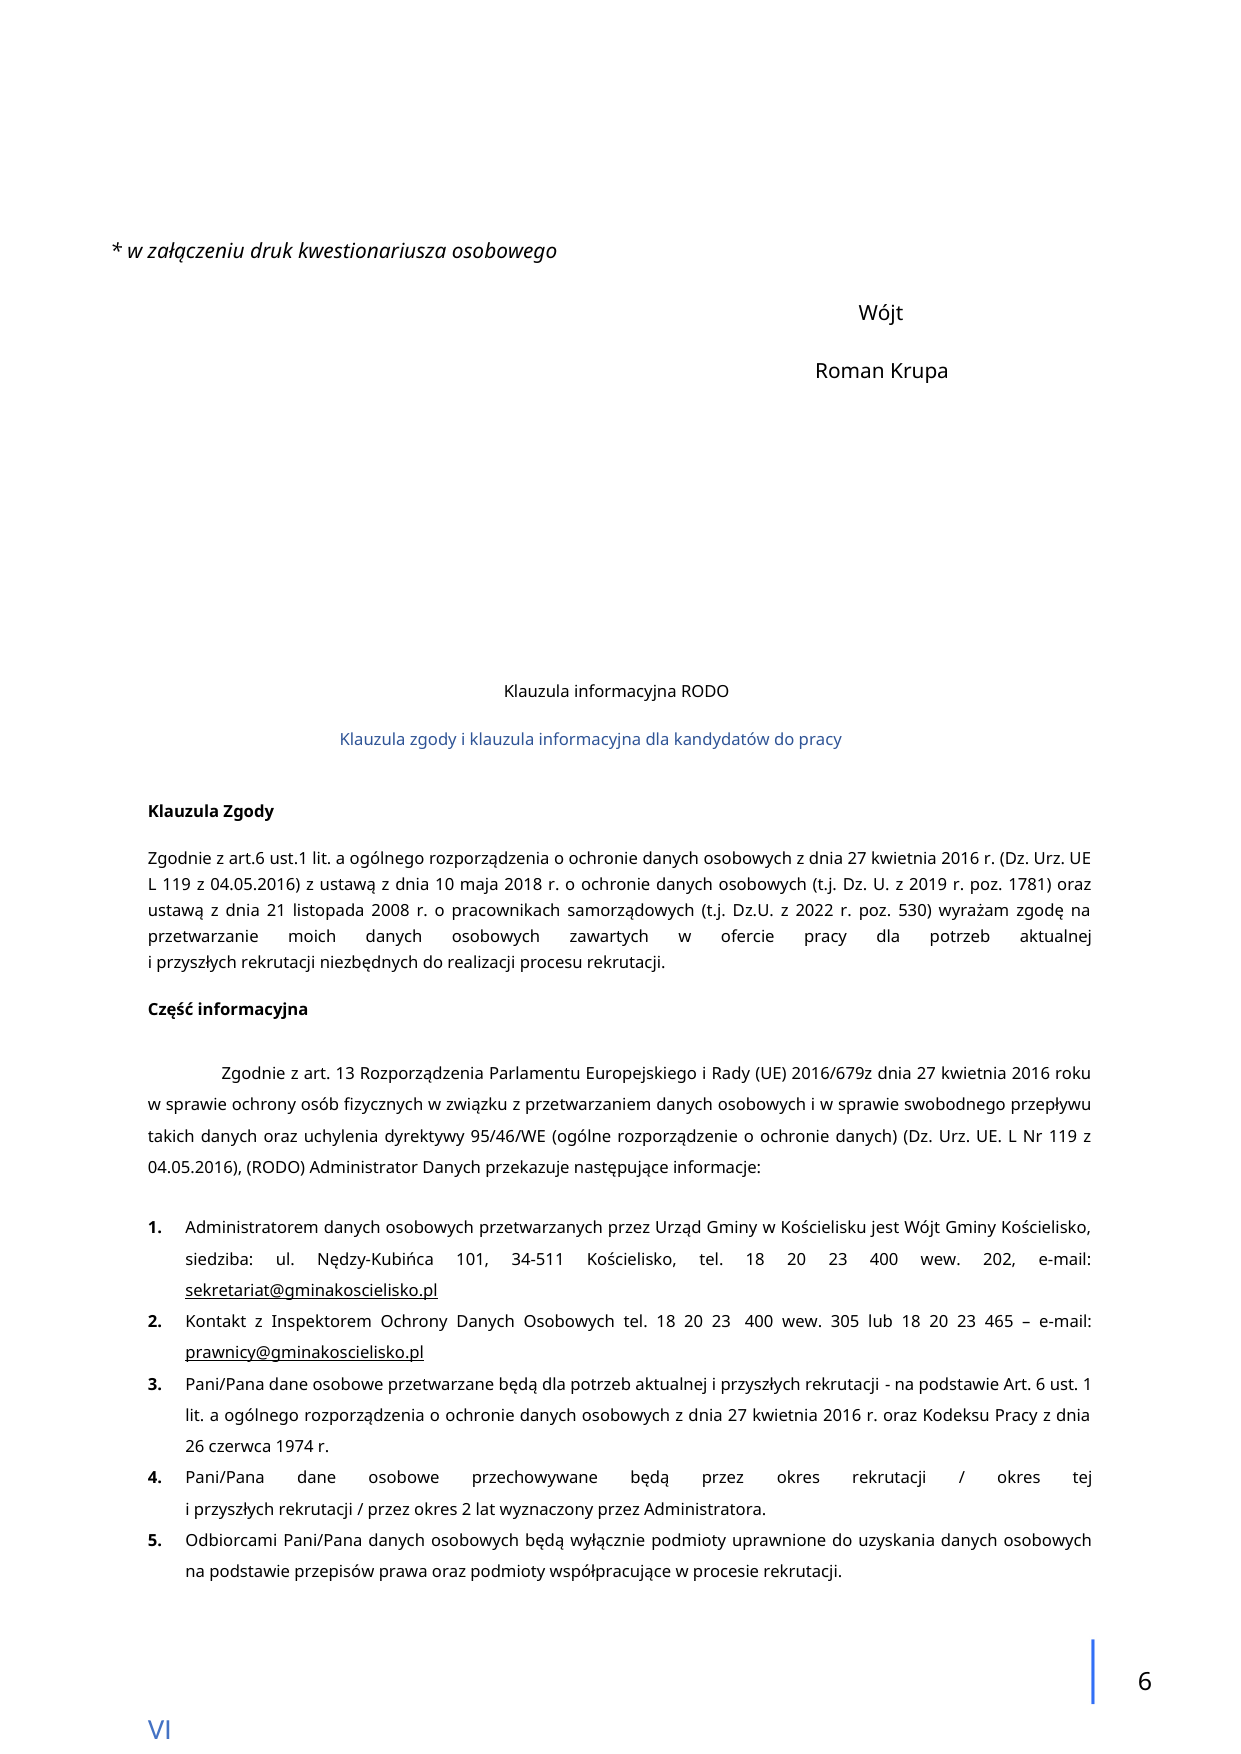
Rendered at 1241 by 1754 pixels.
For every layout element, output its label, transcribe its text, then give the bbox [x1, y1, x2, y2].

text Wójt [192, 298, 1092, 327]
text Roman Krupa [192, 356, 1092, 384]
text Klauzula Zgody [148, 800, 1092, 823]
text Zgodnie z art.6 ust.1 lit. a ogólnego rozporządzenia o ochronie danych osobowych z dnia 27 kwietnia 2016 r. (Dz. Urz. UE L 119 z 04.05.2016) z ustawą z dnia 10 maja 2018 r. o ochronie danych osobowych (t.j. Dz. U. z 2019 r. poz. 1781) oraz ustawą z dnia 21 listopada 2008 r. o pracownikach samorządowych (t.j. Dz.U. z 2022 r. poz. 530) wyrażam zgodę na przetwarzanie moich danych osobowych zawartych w ofercie pracy dla potrzeb aktualnej i przyszłych rekrutacji niezbędnych do realizacji procesu rekrutacji. [148, 847, 1092, 974]
text Klauzula informacyjna RODO [148, 679, 1085, 702]
list Pani/Pana dane osobowe przechowywane będą przez okres rekrutacji / okres tej i przyszłych rekrutacji / przez okres 2 lat wyznaczony przez Administratora. [148, 1457, 1092, 1520]
list Odbiorcami Pani/Pana danych osobowych będą wyłącznie podmioty uprawnione do uzyskania danych osobowych na podstawie przepisów prawa oraz podmioty współpracujące w procesie rekrutacji. [148, 1520, 1092, 1582]
text Część informacyjna [148, 998, 1092, 1021]
text Klauzula zgody i klauzula informacyjna dla kandydatów do pracy [89, 727, 1092, 750]
picture [0, 1611, 1241, 1754]
text * w załączeniu druk kwestionariusza osobowego [110, 236, 1092, 265]
list Kontakt z Inspektorem Ochrony Danych Osobowych tel. 18 20 23 400 wew. 305 lub 18 20 23 465 – e-mail: prawnicy@gminakoscielisko.pl [148, 1301, 1092, 1364]
text Zgodnie z art. 13 Rozporządzenia Parlamentu Europejskiego i Rady (UE) 2016/679z dnia 27 kwietnia 2016 roku w sprawie ochrony osób fizycznych w związku z przetwarzaniem danych osobowych i w sprawie swobodnego przepływu takich danych oraz uchylenia dyrektywy 95/46/WE (ogólne rozporządzenie o ochronie danych) (Dz. Urz. UE. L Nr 119 z 04.05.2016), (RODO) Administrator Danych przekazuje następujące informacje: [148, 1053, 1092, 1178]
list Pani/Pana dane osobowe przetwarzane będą dla potrzeb aktualnej i przyszłych rekrutacji - na podstawie Art. 6 ust. 1 lit. a ogólnego rozporządzenia o ochronie danych osobowych z dnia 27 kwietnia 2016 r. oraz Kodeksu Pracy z dnia 26 czerwca 1974 r. [148, 1364, 1092, 1457]
list Administratorem danych osobowych przetwarzanych przez Urząd Gminy w Kościelisku jest Wójt Gminy Kościelisko, siedziba: ul. Nędzy-Kubińca 101, 34-511 Kościelisko, tel. 18 20 23 400 wew. 202, e-mail: sekretariat@gminakoscielisko.pl [148, 1207, 1092, 1301]
